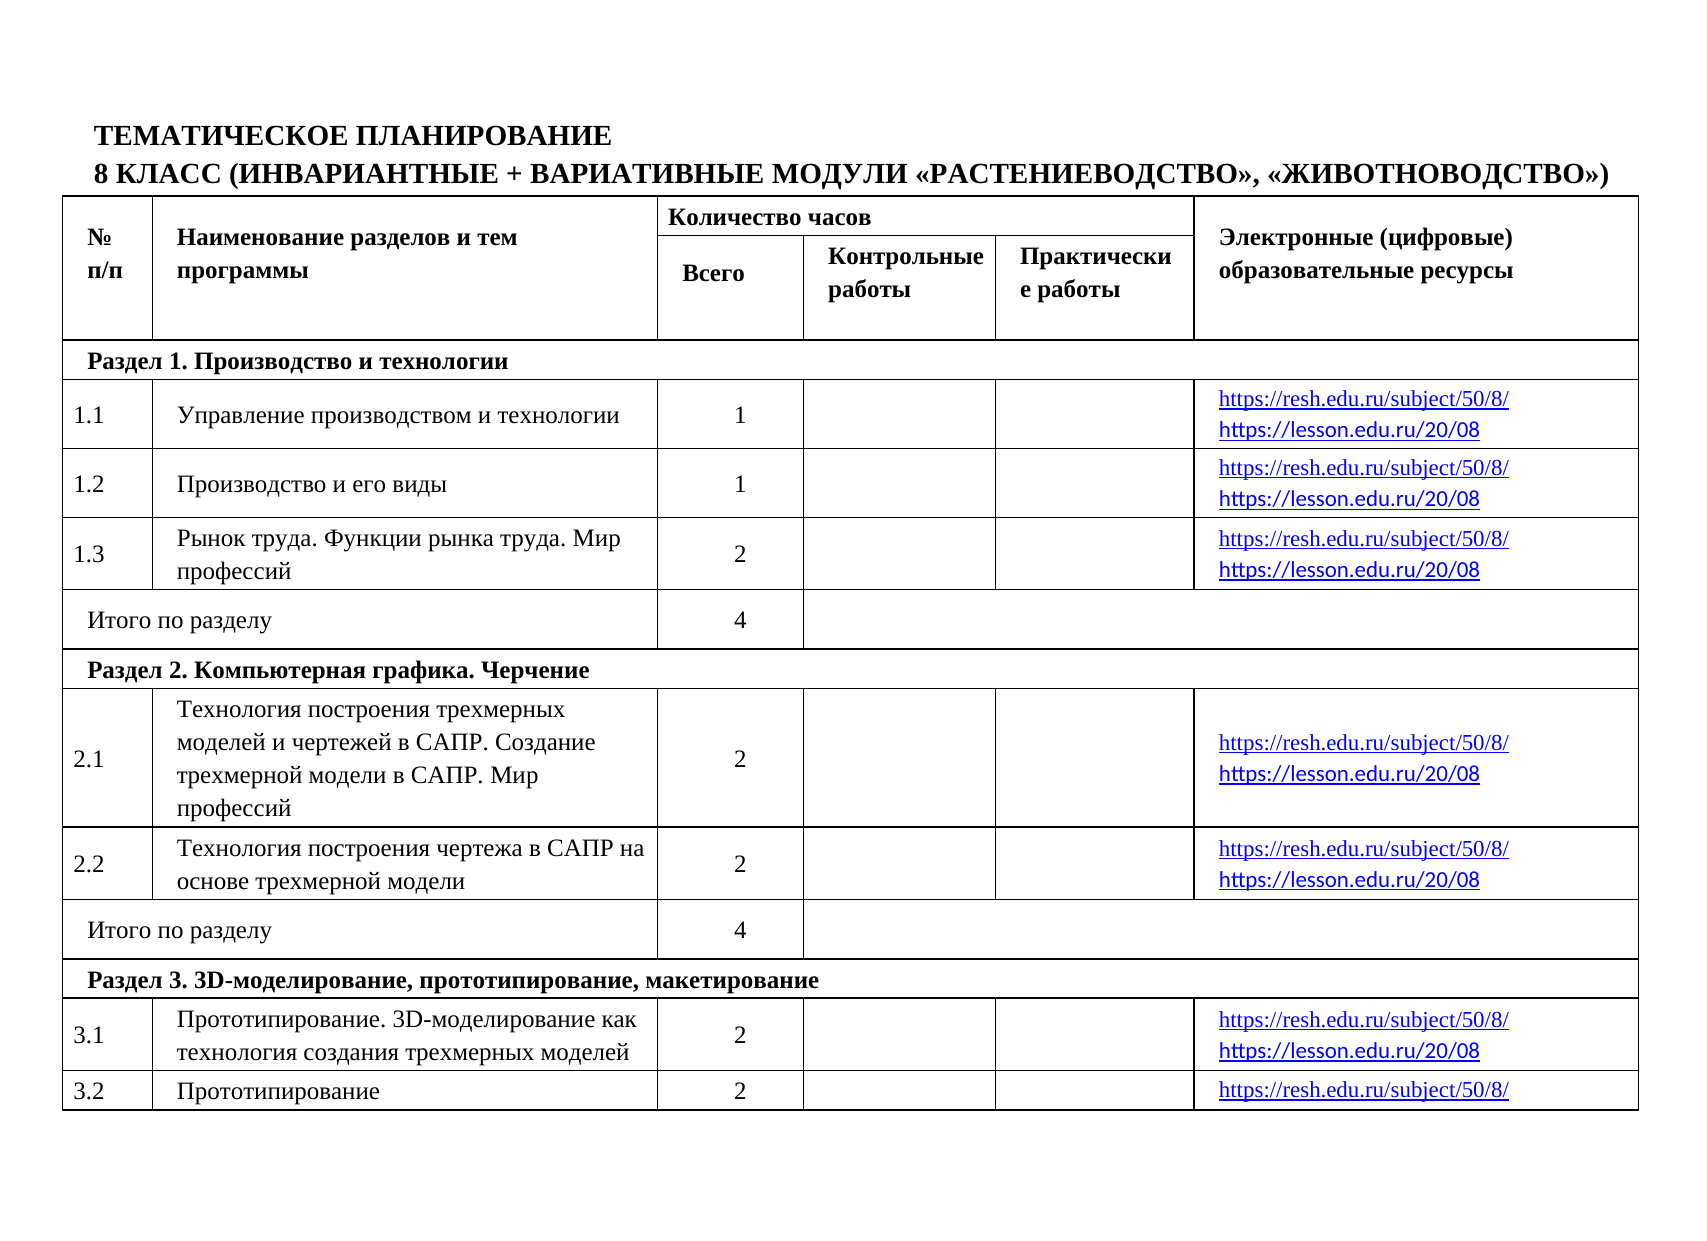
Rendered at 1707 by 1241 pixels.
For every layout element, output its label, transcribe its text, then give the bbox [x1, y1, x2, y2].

table_cell [804, 518, 995, 589]
table_cell 2 [658, 518, 803, 589]
table_cell 1.3 [63, 518, 152, 589]
table_cell Прототипирование [153, 1071, 657, 1109]
table_header № п/п [63, 197, 152, 339]
table_cell Итого по разделу [63, 900, 657, 958]
table_cell [804, 1071, 995, 1109]
table_cell 1.2 [63, 449, 152, 516]
table_cell 2 [658, 1071, 803, 1109]
table_cell [804, 449, 995, 516]
table_cell Контрольные работы [804, 236, 995, 339]
table_cell 4 [658, 590, 803, 648]
table_cell [996, 689, 1193, 826]
table_cell Управление производством и технологии [153, 380, 657, 447]
table_cell [804, 900, 1638, 958]
table_cell 1 [658, 449, 803, 516]
table_cell Итого по разделу [63, 590, 657, 648]
table_cell [996, 518, 1193, 589]
table_cell Технология построения трехмерных моделей и чертежей в САПР. Создание трехмерной модели в САПР. Мир профессий [153, 689, 657, 826]
table_cell [996, 449, 1193, 516]
table_cell 2 [658, 689, 803, 826]
table_cell https://resh.edu.ru/subject/50/8/ https://lesson.edu.ru/20/08 [1195, 689, 1638, 826]
text ТЕМАТИЧЕСКОЕ ПЛАНИРОВАНИЕ [86, 118, 1618, 152]
table_cell [804, 380, 995, 447]
table_cell Раздел 1. Производство и технологии [63, 341, 1638, 379]
table_cell https://resh.edu.ru/subject/50/8/ https://lesson.edu.ru/20/08 [1195, 449, 1638, 516]
table_header Наименование разделов и тем программы [153, 197, 657, 339]
table_cell 3.1 [63, 999, 152, 1070]
table_cell Рынок труда. Функции рынка труда. Мир профессий [153, 518, 657, 589]
table_cell [804, 590, 1638, 648]
table_cell [996, 380, 1193, 447]
table_cell Производство и его виды [153, 449, 657, 516]
table_cell https://resh.edu.ru/subject/50/8/ https://lesson.edu.ru/20/08 [1195, 828, 1638, 898]
table_cell Всего [658, 236, 803, 339]
table_cell 1 [658, 380, 803, 447]
table_header Электронные (цифровые) образовательные ресурсы [1195, 197, 1638, 339]
table_cell Раздел 3. 3D-моделирование, прототипирование, макетирование [63, 960, 1638, 997]
table_cell 2 [658, 828, 803, 898]
table_cell [804, 689, 995, 826]
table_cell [1195, 999, 1638, 1070]
table_cell Раздел 2. Компьютерная графика. Черчение [63, 650, 1638, 688]
table_cell 2 [658, 999, 803, 1070]
table_cell [804, 999, 995, 1070]
table_cell https://resh.edu.ru/subject/50/8/ https://lesson.edu.ru/20/08 [1195, 380, 1638, 447]
table_header Количество часов [658, 197, 1193, 234]
table_cell Технология построения чертежа в САПР на основе трехмерной модели [153, 828, 657, 898]
table_cell [996, 999, 1193, 1070]
table_cell Прототипирование. 3D-моделирование как технология создания трехмерных моделей [153, 999, 657, 1070]
table_cell [996, 1071, 1193, 1109]
table_cell Практические работы [996, 236, 1193, 339]
table_cell 2.1 [63, 689, 152, 826]
table_cell 4 [658, 900, 803, 958]
table_cell 3.2 [63, 1071, 152, 1109]
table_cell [1195, 1071, 1638, 1109]
table_cell 2.2 [63, 828, 152, 898]
table_cell https://resh.edu.ru/subject/50/8/ https://lesson.edu.ru/20/08 [1195, 518, 1638, 589]
table_cell [804, 828, 995, 898]
text 8 КЛАСС (ИНВАРИАНТНЫЕ + ВАРИАТИВНЫЕ МОДУЛИ «РАСТЕНИЕВОДСТВО», «ЖИВОТНОВОДСТВО») [86, 157, 1618, 190]
table_cell [996, 828, 1193, 898]
table_cell 1.1 [63, 380, 152, 447]
